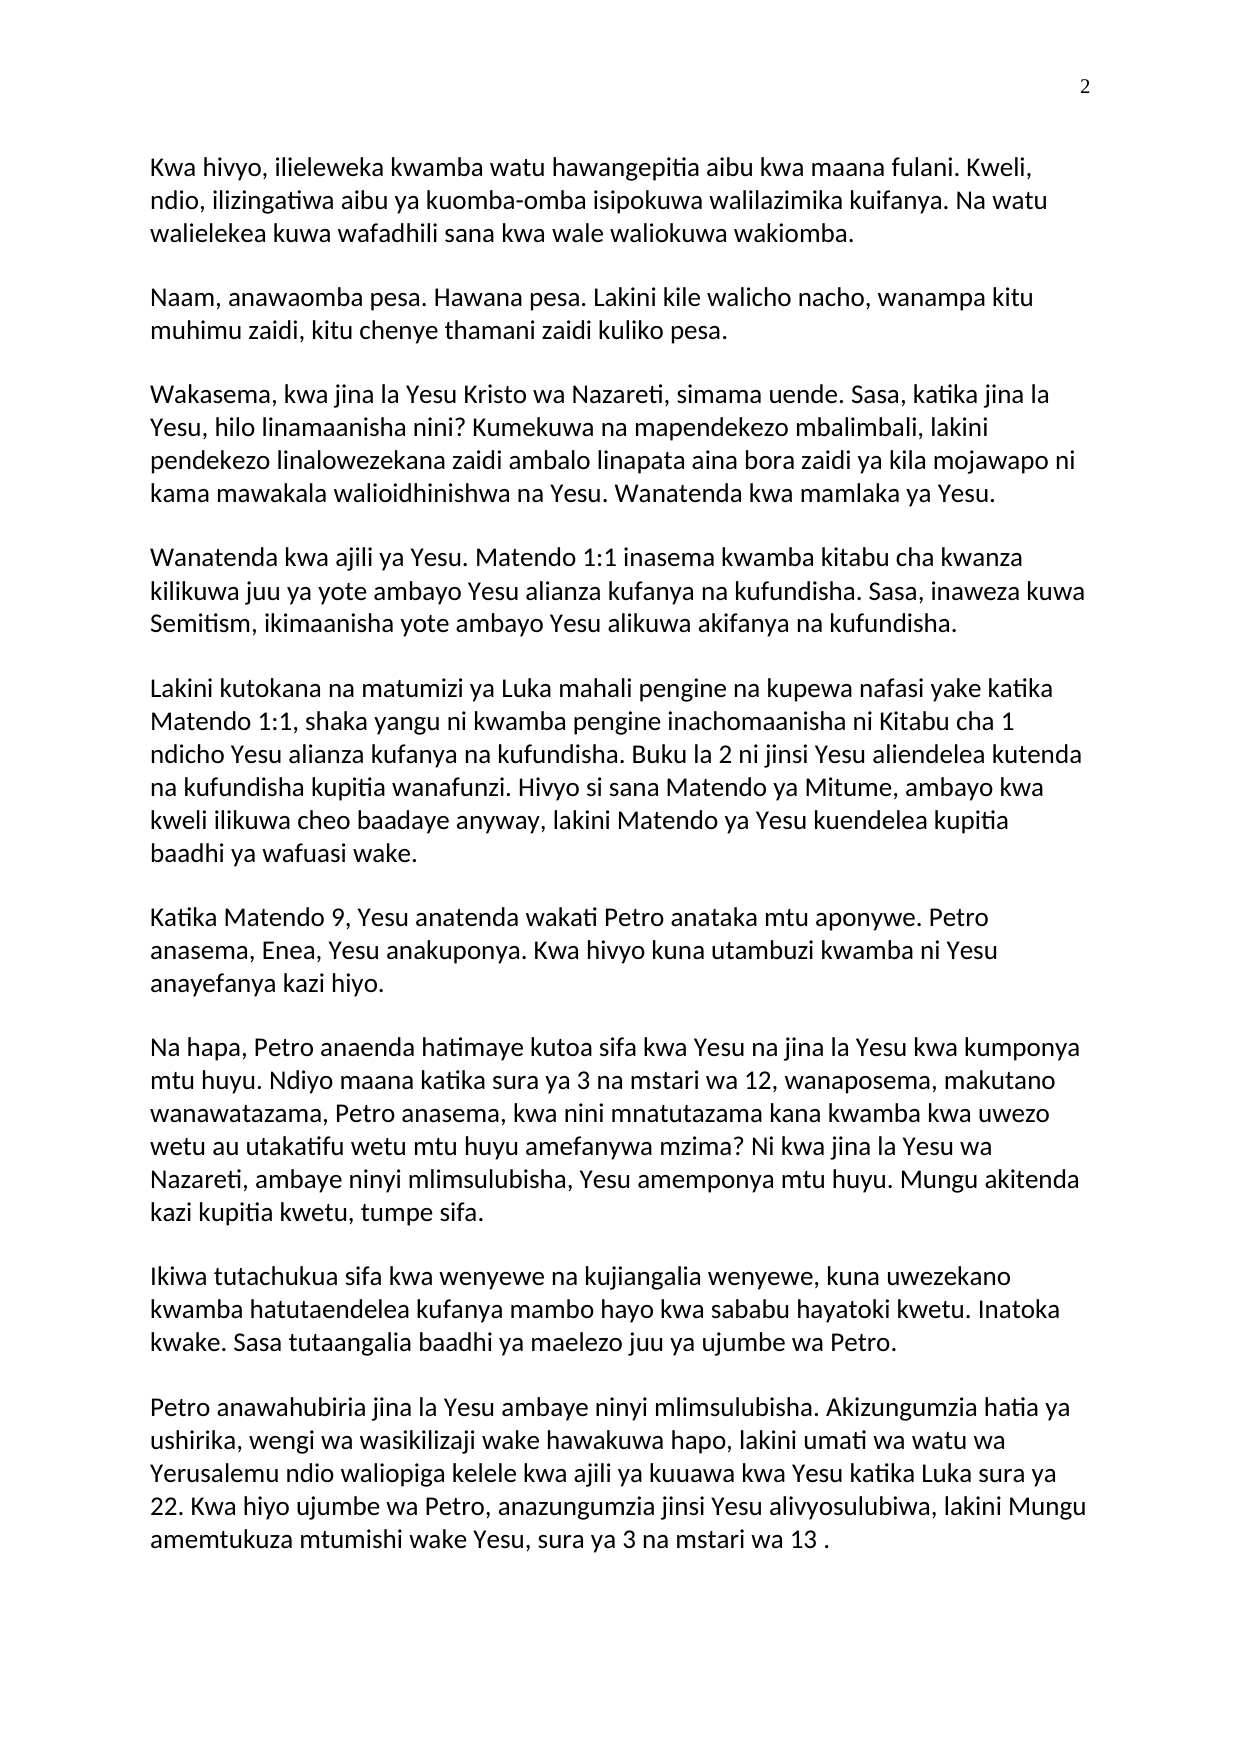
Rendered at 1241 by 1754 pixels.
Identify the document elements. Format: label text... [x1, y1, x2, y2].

text Naam, anawaomba pesa. Hawana pesa. Lakini kile walicho nacho, wanampa kitu muhimu zaidi, kitu chenye thamani zaidi kuliko pesa. [150, 280, 1090, 346]
text Petro anawahubiria jina la Yesu ambaye ninyi mlimsulubisha. Akizungumzia hatia ya ushirika, wengi wa wasikilizaji wake hawakuwa hapo, lakini umati wa watu wa Yerusalemu ndio waliopiga kelele kwa ajili ya kuuawa kwa Yesu katika Luka sura ya 22. Kwa hiyo ujumbe wa Petro, anazungumzia jinsi Yesu alivyosulubiwa, lakini Mungu amemtukuza mtumishi wake Yesu, sura ya 3 na mstari wa 13 . [150, 1390, 1090, 1555]
text Na hapa, Petro anaenda hatimaye kutoa sifa kwa Yesu na jina la Yesu kwa kumponya mtu huyu. Ndiyo maana katika sura ya 3 na mstari wa 12, wanaposema, makutano wanawatazama, Petro anasema, kwa nini mnatutazama kana kwamba kwa uwezo wetu au utakatifu wetu mtu huyu amefanywa mzima? Ni kwa jina la Yesu wa Nazareti, ambaye ninyi mlimsulubisha, Yesu amemponya mtu huyu. Mungu akitenda kazi kupitia kwetu, tumpe sifa. [150, 1030, 1090, 1228]
text Wanatenda kwa ajili ya Yesu. Matendo 1:1 inasema kwamba kitabu cha kwanza kilikuwa juu ya yote ambayo Yesu alianza kufanya na kufundisha. Sasa, inaweza kuwa Semitism, ikimaanisha yote ambayo Yesu alikuwa akifanya na kufundisha. [150, 541, 1090, 640]
text Lakini kutokana na matumizi ya Luka mahali pengine na kupewa nafasi yake katika Matendo 1:1, shaka yangu ni kwamba pengine inachomaanisha ni Kitabu cha 1 ndicho Yesu alianza kufanya na kufundisha. Buku la 2 ni jinsi Yesu aliendelea kutenda na kufundisha kupitia wanafunzi. Hivyo si sana Matendo ya Mitume, ambayo kwa kweli ilikuwa cheo baadaye anyway, lakini Matendo ya Yesu kuendelea kupitia baadhi ya wafuasi wake. [150, 671, 1090, 869]
text Ikiwa tutachukua sifa kwa wenyewe na kujiangalia wenyewe, kuna uwezekano kwamba hatutaendelea kufanya mambo hayo kwa sababu hayatoki kwetu. Inatoka kwake. Sasa tutaangalia baadhi ya maelezo juu ya ujumbe wa Petro. [150, 1259, 1090, 1359]
text Wakasema, kwa jina la Yesu Kristo wa Nazareti, simama uende. Sasa, katika jina la Yesu, hilo linamaanisha nini? Kumekuwa na mapendekezo mbalimbali, lakini pendekezo linalowezekana zaidi ambalo linapata aina bora zaidi ya kila mojawapo ni kama mawakala walioidhinishwa na Yesu. Wanatenda kwa mamlaka ya Yesu. [150, 377, 1090, 509]
text Katika Matendo 9, Yesu anatenda wakati Petro anataka mtu aponywe. Petro anasema, Enea, Yesu anakuponya. Kwa hivyo kuna utambuzi kwamba ni Yesu anayefanya kazi hiyo. [150, 900, 1090, 999]
text Kwa hivyo, ilieleweka kwamba watu hawangepitia aibu kwa maana fulani. Kweli, ndio, ilizingatiwa aibu ya kuomba-omba isipokuwa walilazimika kuifanya. Na watu walielekea kuwa wafadhili sana kwa wale waliokuwa wakiomba. [150, 150, 1090, 249]
